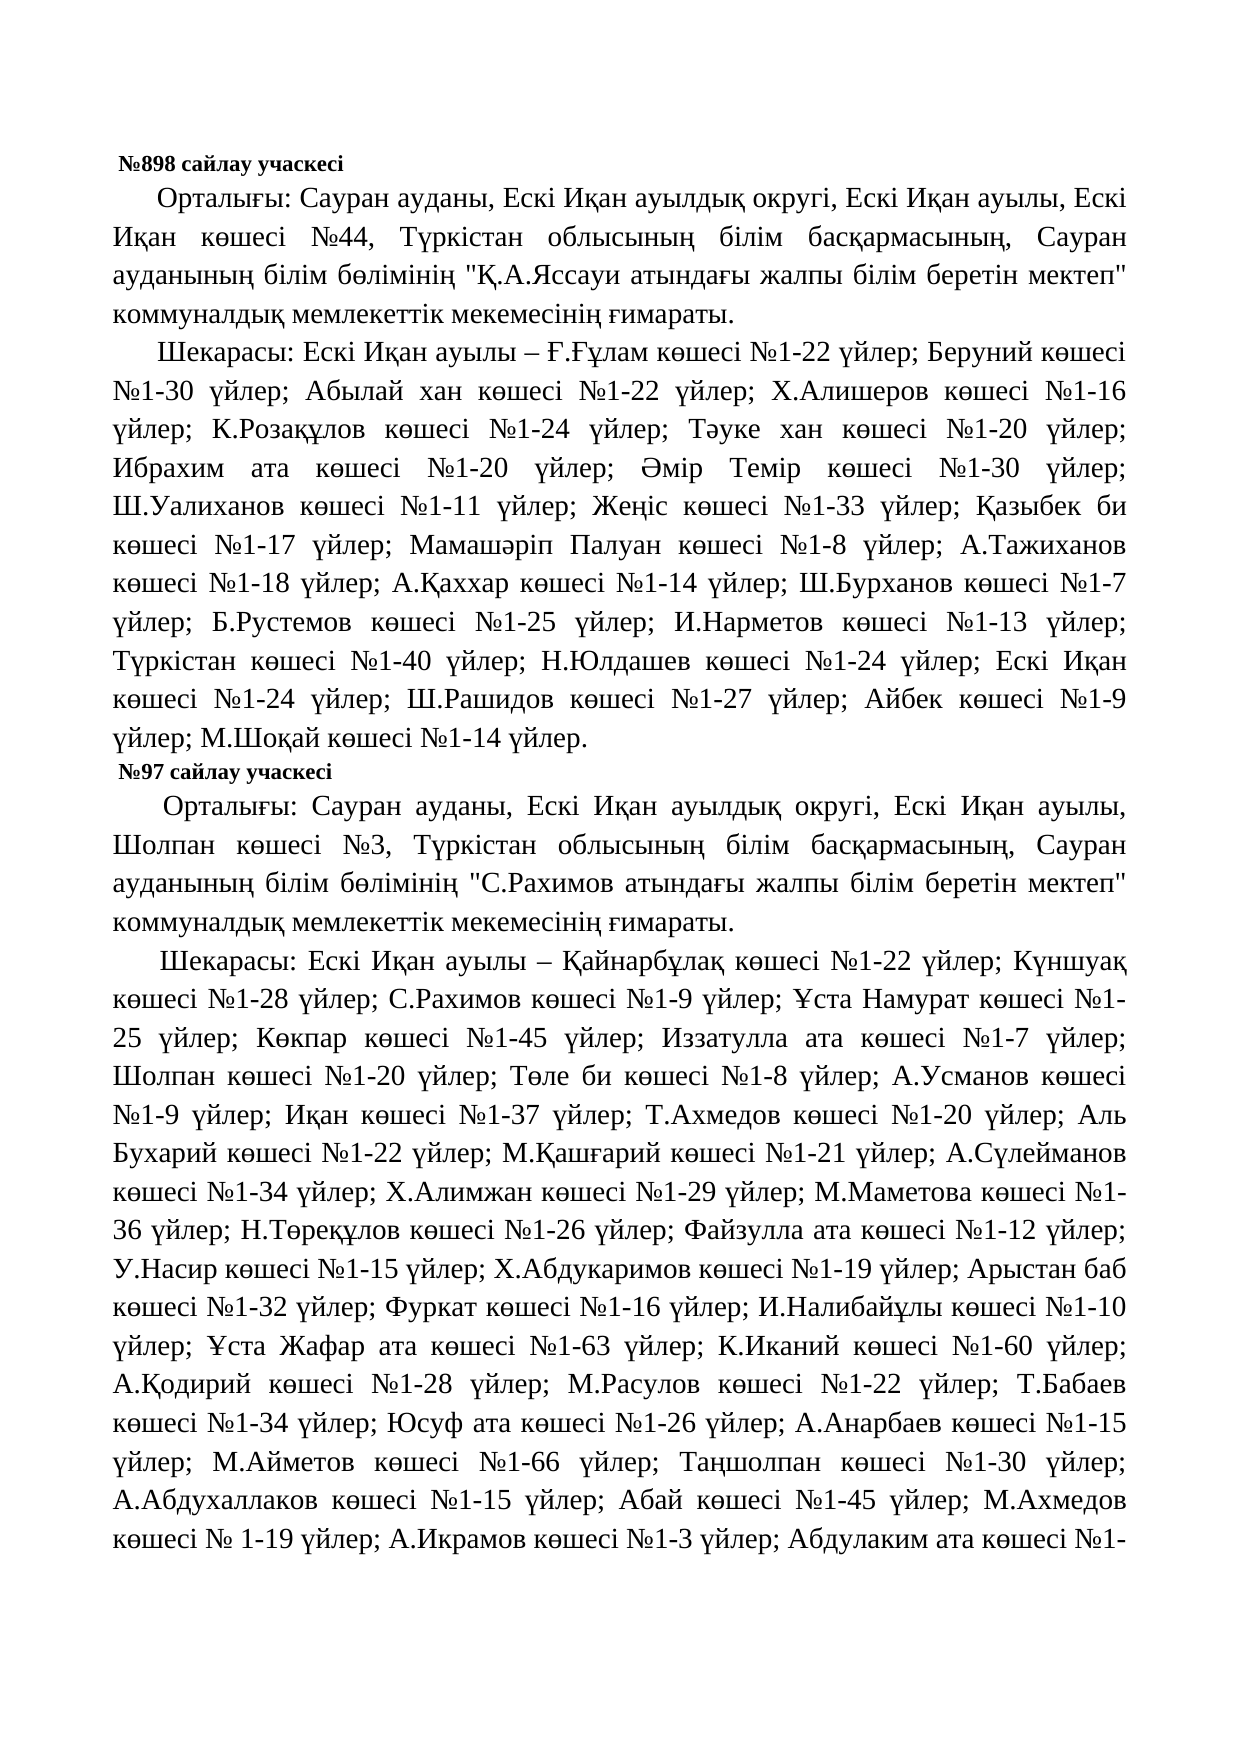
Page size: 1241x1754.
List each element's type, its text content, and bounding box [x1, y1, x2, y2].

text Орталығы: Сауран ауданы, Ескі Иқан ауылдық округі, Ескі Иқан ауылы, Шолпан көшесі №3, Түркістан облысының білім басқармасының, Сауран ауданының білім бөлімінің "С.Рахимов атындағы жалпы білім беретін мектеп" коммуналдық мемлекеттік мекемесінің ғимараты. [112, 788, 1128, 938]
text Шекарасы: Ескі Иқан ауылы – Ғ.Ғұлам көшесі №1-22 үйлер; Беруний көшесі №1-30 үйлер; Абылай хан көшесі №1-22 үйлер; Х.Алишеров көшесі №1-16 үйлер; К.Розақұлов көшесі №1-24 үйлер; Тәуке хан көшесі №1-20 үйлер; Ибрахим ата көшесі №1-20 үйлер; Әмір Темір көшесі №1-30 үйлер; Ш.Уалиханов көшесі №1-11 үйлер; Жеңіс көшесі №1-33 үйлер; Қазыбек би көшесі №1-17 үйлер; Мамашәріп Палуан көшесі №1-8 үйлер; А.Тажиханов көшесі №1-18 үйлер; А.Қаххар көшесі №1-14 үйлер; Ш.Бурханов көшесі №1-7 үйлер; Б.Рустемов көшесі №1-25 үйлер; И.Нарметов көшесі №1-13 үйлер; Түркістан көшесі №1-40 үйлер; Н.Юлдашев көшесі №1-24 үйлер; Ескі Иқан көшесі №1-24 үйлер; Ш.Рашидов көшесі №1-27 үйлер; Айбек көшесі №1-9 үйлер; М.Шоқай көшесі №1-14 үйлер. [112, 334, 1128, 753]
text №898 сайлау учаскесі [112, 150, 1128, 176]
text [112, 943, 1128, 1554]
text №97 сайлау учаскесі [112, 758, 1128, 785]
